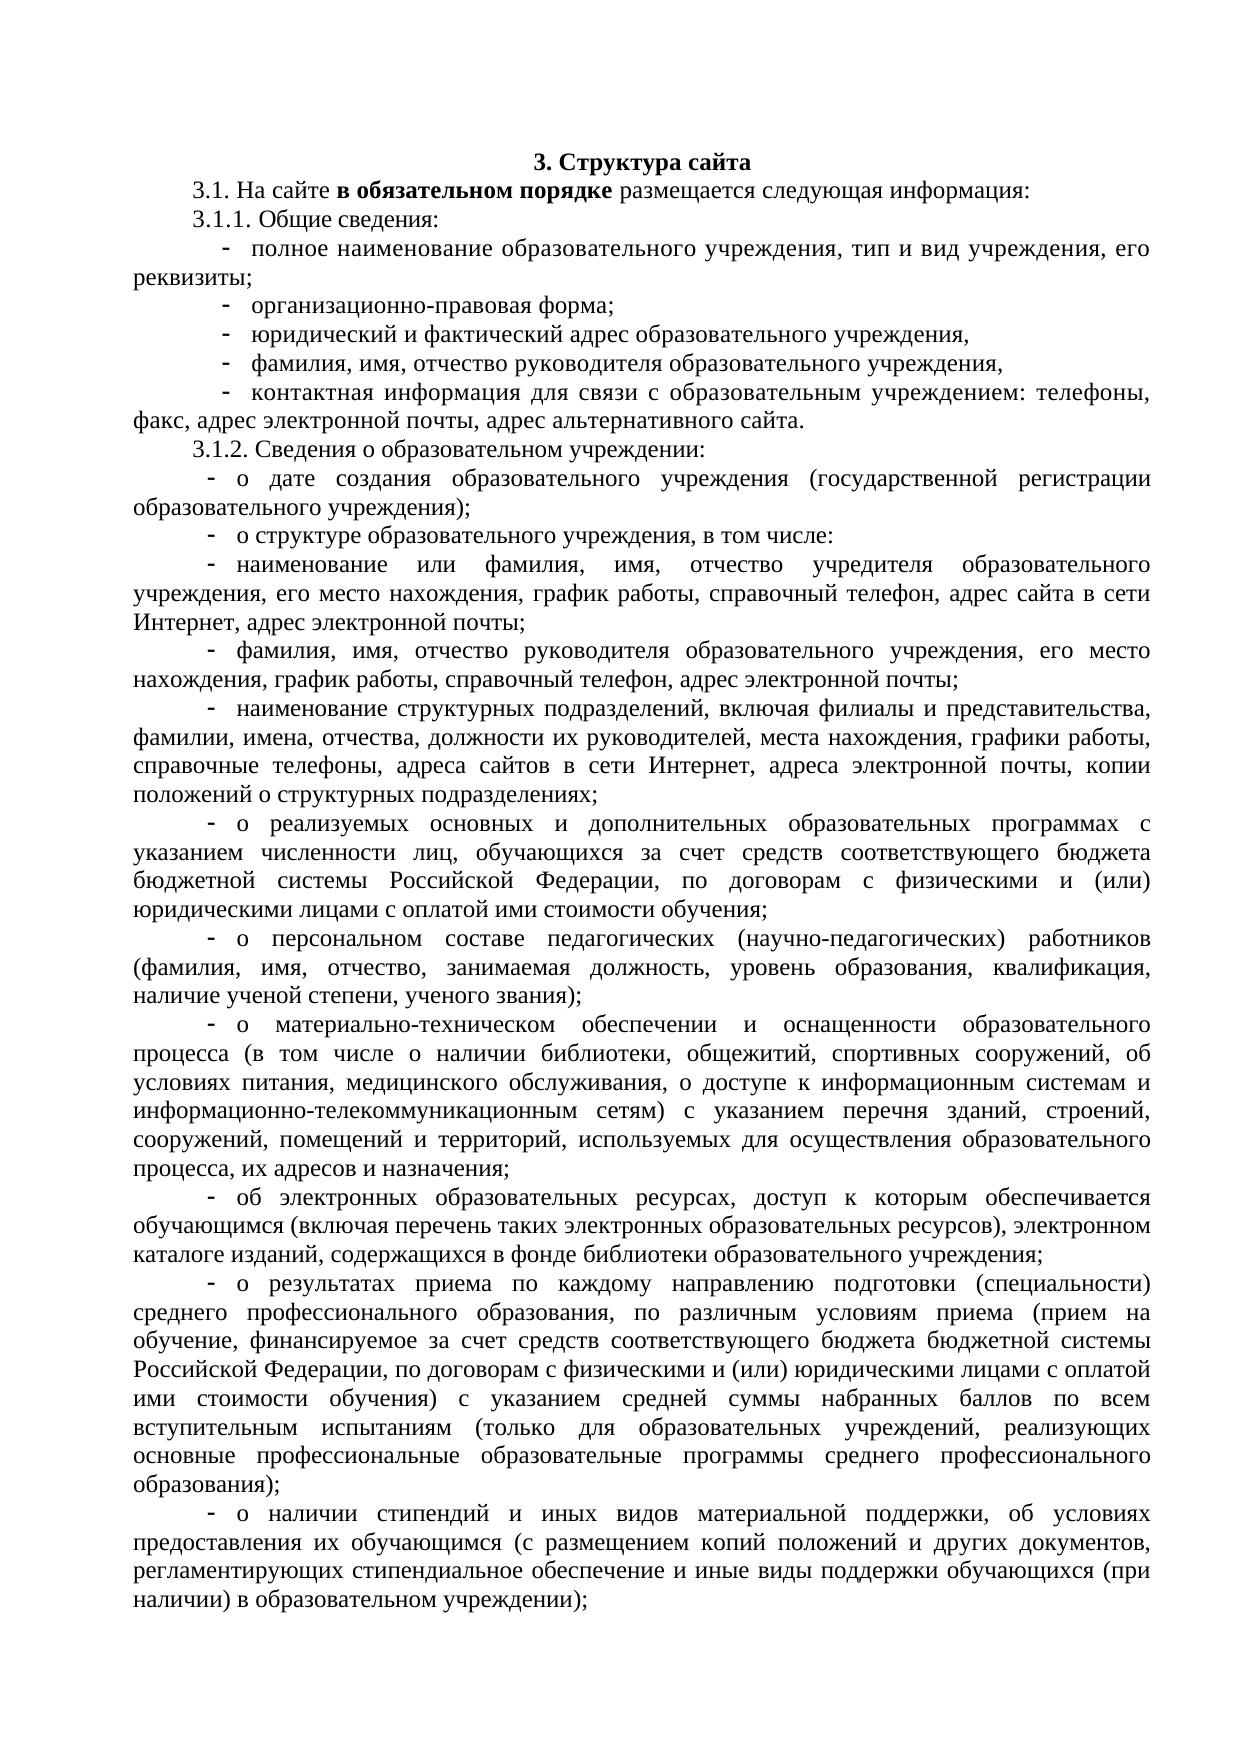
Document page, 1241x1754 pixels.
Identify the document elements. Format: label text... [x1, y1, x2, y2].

list фамилия, имя, отчество руководителя образовательного учреждения, его место нахождения, график работы, справочный телефон, адрес электронной почты; [133, 636, 1152, 693]
list об электронных образовательных ресурсах, доступ к которым обеспечивается обучающимся (включая перечень таких электронных образовательных ресурсов), электронном каталоге изданий, содержащихся в фонде библиотеки образовательного учреждения; [133, 1182, 1152, 1268]
text 3.1.1. Общие сведения: [133, 204, 1056, 233]
list юридический и фактический адрес образовательного учреждения, [133, 319, 1152, 348]
list наименование или фамилия, имя, отчество учредителя образовательного учреждения, его место нахождения, график работы, справочный телефон, адрес сайта в сети Интернет, адрес электронной почты; [133, 549, 1152, 636]
list о структуре образовательного учреждения, в том числе: [133, 521, 1152, 549]
list полное наименование образовательного учреждения, тип и вид учреждения, его реквизиты; [133, 233, 1152, 291]
list о материально-техническом обеспечении и оснащенности образовательного процесса (в том числе о наличии библиотеки, общежитий, спортивных сооружений, об условиях питания, медицинского обслуживания, о доступе к информационным системам и информационно-телекоммуникационным сетям) с указанием перечня зданий, строений, сооружений, помещений и территорий, используемых для осуществления образовательного процесса, их адресов и назначения; [133, 1009, 1152, 1182]
text 3.1.2. Сведения о образовательном учреждении: [133, 434, 1154, 463]
list организационно-правовая форма; [133, 291, 1152, 319]
list фамилия, имя, отчество руководителя образовательного учреждения, [133, 348, 1152, 377]
list о наличии стипендий и иных видов материальной поддержки, об условиях предоставления их обучающимся (с размещением копий положений и других документов, регламентирующих стипендиальное обеспечение и иные виды поддержки обучающихся (при наличии) в образовательном учреждении); [133, 1498, 1152, 1613]
text 3. Структура сайта [133, 147, 1152, 176]
list контактная информация для связи с образовательным учреждением: телефоны, факс, адрес электронной почты, адрес альтернативного сайта. [133, 377, 1152, 434]
list о персональном составе педагогических (научно-педагогических) работников (фамилия, имя, отчество, занимаемая должность, уровень образования, квалификация, наличие ученой степени, ученого звания); [133, 923, 1152, 1009]
list наименование структурных подразделений, включая филиалы и представительства, фамилии, имена, отчества, должности их руководителей, места нахождения, графики работы, справочные телефоны, адреса сайтов в сети Интернет, адреса электронной почты, копии положений о структурных подразделениях; [133, 693, 1152, 808]
list о результатах приема по каждому направлению подготовки (специальности) среднего профессионального образования, по различным условиям приема (прием на обучение, финансируемое за счет средств соответствующего бюджета бюджетной системы Российской Федерации, по договорам с физическими и (или) юридическими лицами с оплатой ими стоимости обучения) с указанием средней суммы набранных баллов по всем вступительным испытаниям (только для образовательных учреждений, реализующих основные профессиональные образовательные программы среднего профессионального образования); [133, 1268, 1152, 1498]
list о дате создания образовательного учреждения (государственной регистрации образовательного учреждения); [133, 463, 1152, 521]
list о реализуемых основных и дополнительных образовательных программах с указанием численности лиц, обучающихся за счет средств соответствующего бюджета бюджетной системы Российской Федерации, по договорам с физическими и (или) юридическими лицами с оплатой ими стоимости обучения; [133, 808, 1152, 923]
text 3.1. На сайте в обязательном порядке размещается следующая информация: [133, 176, 1152, 204]
